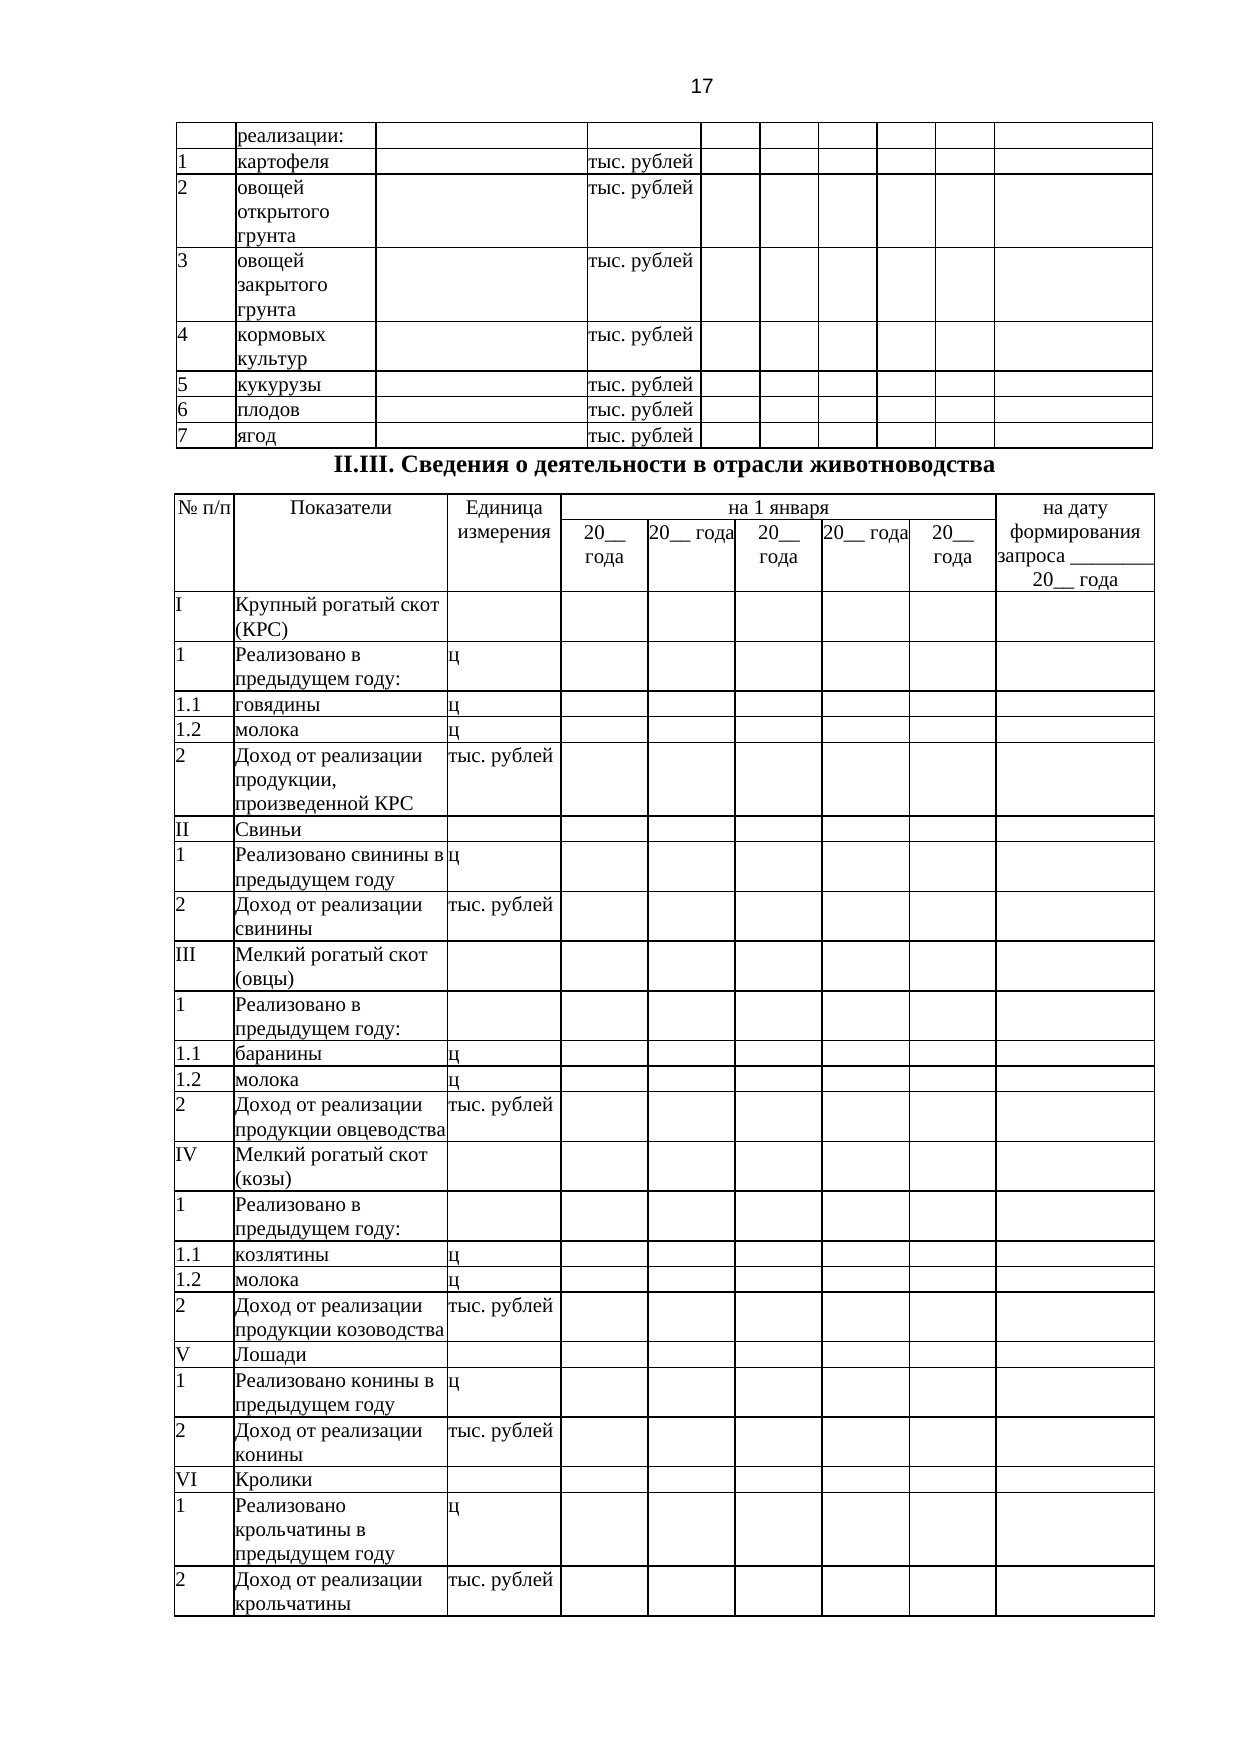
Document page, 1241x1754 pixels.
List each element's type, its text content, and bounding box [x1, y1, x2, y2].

table_cell [702, 175, 759, 247]
table_cell [995, 397, 1152, 421]
table_cell [448, 817, 560, 841]
table_cell [562, 592, 647, 641]
table_cell 1.1 [175, 692, 233, 716]
table_cell [736, 692, 821, 716]
table_cell [910, 743, 995, 815]
table_cell [997, 1467, 1154, 1491]
table_cell Реализовано в предыдущем году: [235, 1192, 447, 1240]
table_cell [562, 1142, 647, 1190]
table_cell [878, 423, 935, 447]
table_cell [649, 717, 734, 741]
table_cell [702, 397, 759, 421]
table_header Показатели [235, 495, 447, 591]
table_cell 2 [177, 175, 235, 247]
table_cell 2 [175, 1092, 233, 1141]
table_cell [562, 1092, 647, 1141]
table_cell 1 [175, 1192, 233, 1240]
table_cell [702, 322, 759, 370]
table_cell [823, 892, 909, 940]
table_cell [819, 175, 876, 247]
table_cell [649, 992, 734, 1039]
table_cell тыс. рублей [448, 1293, 560, 1341]
table_cell 1 [175, 642, 233, 690]
table_cell [910, 892, 995, 940]
table_cell Доход от реализации продукции козоводства [235, 1293, 447, 1341]
table_cell [736, 1493, 821, 1565]
table_cell [448, 942, 560, 990]
table_cell [878, 322, 935, 370]
table_cell [910, 1418, 995, 1466]
table_cell [910, 1267, 995, 1291]
table_cell [823, 1467, 909, 1491]
table_cell [936, 123, 994, 147]
table_cell [649, 1041, 734, 1065]
table_cell [761, 423, 818, 447]
table_cell [702, 149, 759, 173]
table_cell [823, 1493, 909, 1565]
table_cell [736, 992, 821, 1039]
table_cell [736, 743, 821, 815]
table_cell 1.2 [175, 717, 233, 741]
table_cell молока [235, 1067, 447, 1091]
table_cell 2 [175, 1293, 233, 1341]
table_cell [936, 423, 994, 447]
table_cell [997, 1267, 1154, 1291]
table_cell [997, 892, 1154, 940]
table_cell [936, 248, 994, 321]
table_cell [997, 1242, 1154, 1266]
table_cell 1.2 [175, 1067, 233, 1091]
table_cell ягод [237, 423, 375, 447]
table_cell [823, 1342, 909, 1366]
table_cell [736, 842, 821, 891]
table_cell [997, 642, 1154, 690]
table_cell ц [448, 842, 560, 891]
table_cell [562, 1242, 647, 1266]
table_cell [702, 423, 759, 447]
table_cell [562, 1067, 647, 1091]
table_cell [702, 123, 759, 147]
table_cell [878, 123, 935, 147]
table_cell Свиньи [235, 817, 447, 841]
table_cell Крупный рогатый скот (КРС) [235, 592, 447, 641]
table_cell тыс. рублей [448, 1567, 560, 1615]
table_cell [823, 692, 909, 716]
table_cell [997, 743, 1154, 815]
table_cell ц [448, 1493, 560, 1565]
table_cell [910, 817, 995, 841]
table_cell [823, 817, 909, 841]
table_cell [910, 842, 995, 891]
table_cell [878, 372, 935, 396]
table_cell [823, 1418, 909, 1466]
table_cell ц [448, 692, 560, 716]
table_cell [562, 1293, 647, 1341]
table_cell 3 [177, 248, 235, 321]
table_cell [377, 149, 587, 173]
table_cell [448, 1342, 560, 1366]
table_cell [649, 942, 734, 990]
table_cell [562, 692, 647, 716]
table_header Единица измерения [448, 495, 560, 591]
table_cell [448, 1192, 560, 1240]
table_cell [736, 717, 821, 741]
table_cell [823, 1242, 909, 1266]
table_cell [823, 1267, 909, 1291]
table_cell 20__ года [649, 520, 734, 591]
table_cell [562, 942, 647, 990]
table_cell молока [235, 1267, 447, 1291]
table_cell [649, 1267, 734, 1291]
table_cell Мелкий рогатый скот (овцы) [235, 942, 447, 990]
table_cell [377, 423, 587, 447]
table_cell [910, 1368, 995, 1416]
table_cell ц [448, 642, 560, 690]
table_cell [649, 692, 734, 716]
table_cell тыс. рублей [588, 248, 700, 321]
table_cell [562, 717, 647, 741]
table_cell [448, 1467, 560, 1491]
table_cell [936, 175, 994, 247]
table_cell ц [448, 1041, 560, 1065]
table_cell [736, 642, 821, 690]
table_cell [761, 149, 818, 173]
table_cell Доход от реализации продукции, произведенной КРС [235, 743, 447, 815]
table_cell [736, 1242, 821, 1266]
table_cell [562, 1041, 647, 1065]
table_cell [562, 1567, 647, 1615]
table_cell 1.1 [175, 1242, 233, 1266]
table_cell [736, 892, 821, 940]
table_cell кормовых культур [237, 322, 375, 370]
table_cell [649, 1142, 734, 1190]
table_cell [997, 717, 1154, 741]
table_cell тыс. рублей [448, 1092, 560, 1141]
table_cell [702, 372, 759, 396]
table_cell [995, 322, 1152, 370]
table_cell 20__ года [562, 520, 647, 591]
table_cell [910, 592, 995, 641]
table_cell [736, 1418, 821, 1466]
table_cell [997, 1567, 1154, 1615]
table_cell [649, 1467, 734, 1491]
table_cell 6 [177, 397, 235, 421]
table_cell [823, 1368, 909, 1416]
table_cell [910, 992, 995, 1039]
text II.III. Сведения о деятельности в отрасли животноводства [177, 449, 1152, 477]
table_cell [910, 1067, 995, 1091]
table_header на 1 января [562, 495, 995, 519]
table_cell [377, 397, 587, 421]
table_cell [736, 1467, 821, 1491]
table_cell 2 [175, 1567, 233, 1615]
table_cell тыс. рублей [448, 743, 560, 815]
table_cell [702, 248, 759, 321]
table_cell [448, 1142, 560, 1190]
table_cell 1.1 [175, 1041, 233, 1065]
table_cell IV [175, 1142, 233, 1190]
table_cell [878, 397, 935, 421]
table_cell [997, 942, 1154, 990]
table_cell [649, 592, 734, 641]
table_cell тыс. рублей [448, 892, 560, 940]
table_cell [823, 1041, 909, 1065]
table_cell тыс. рублей [448, 1418, 560, 1466]
table_cell 1 [175, 1368, 233, 1416]
table_cell Доход от реализации конины [235, 1418, 447, 1466]
table_cell [736, 1267, 821, 1291]
table_cell [910, 717, 995, 741]
table_cell тыс. рублей [588, 149, 700, 173]
table_cell 20__ года [736, 520, 821, 591]
table_cell [995, 149, 1152, 173]
table_cell [736, 1293, 821, 1341]
table_cell тыс. рублей [588, 372, 700, 396]
table_cell Реализовано в предыдущем году: [235, 992, 447, 1039]
table_cell Реализовано конины в предыдущем году [235, 1368, 447, 1416]
table_cell [736, 1567, 821, 1615]
table_cell [649, 1368, 734, 1416]
table_cell [736, 1142, 821, 1190]
table_cell овощей открытого грунта [237, 175, 375, 247]
table_cell [377, 175, 587, 247]
table_cell [995, 175, 1152, 247]
table_cell [878, 175, 935, 247]
table_cell [562, 642, 647, 690]
table_cell Лошади [235, 1342, 447, 1366]
table_cell [562, 1192, 647, 1240]
table_cell [823, 1142, 909, 1190]
table_cell [936, 322, 994, 370]
table_cell тыс. рублей [588, 322, 700, 370]
table_cell [649, 1242, 734, 1266]
table_cell [562, 842, 647, 891]
table_cell 1 [177, 149, 235, 173]
table_cell [649, 1092, 734, 1141]
table_cell [736, 592, 821, 641]
table_cell Доход от реализации крольчатины [235, 1567, 447, 1615]
table_cell [649, 817, 734, 841]
table_cell [562, 1493, 647, 1565]
table_cell [736, 1067, 821, 1091]
table_cell ц [448, 1067, 560, 1091]
table_cell [997, 1142, 1154, 1190]
table_cell ц [448, 1267, 560, 1291]
table_cell [823, 717, 909, 741]
table_cell 1 [175, 1493, 233, 1565]
table_cell тыс. рублей [588, 175, 700, 247]
table_cell 2 [175, 1418, 233, 1466]
table_cell [997, 1342, 1154, 1366]
table_cell [997, 592, 1154, 641]
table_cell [237, 123, 375, 147]
table_cell [995, 123, 1152, 147]
table_cell [936, 397, 994, 421]
table_cell [819, 149, 876, 173]
table_header на дату формирования запроса ________ 20__ года [997, 495, 1154, 591]
table_cell говядины [235, 692, 447, 716]
table_cell 4 [177, 322, 235, 370]
table_cell [878, 248, 935, 321]
table_cell [995, 372, 1152, 396]
table_cell Доход от реализации продукции овцеводства [235, 1092, 447, 1141]
table_cell Кролики [235, 1467, 447, 1491]
table_cell [997, 1493, 1154, 1565]
table_cell [995, 423, 1152, 447]
table_cell [910, 1467, 995, 1491]
table_cell баранины [235, 1041, 447, 1065]
table_cell [823, 992, 909, 1039]
table_cell [910, 1192, 995, 1240]
table_cell [910, 1242, 995, 1266]
table_cell [448, 992, 560, 1039]
table_cell [997, 1192, 1154, 1240]
table_cell 1 [175, 992, 233, 1039]
table_cell [819, 123, 876, 147]
table_cell Мелкий рогатый скот (козы) [235, 1142, 447, 1190]
table_cell [995, 248, 1152, 321]
table_cell [649, 1342, 734, 1366]
table_cell [649, 1293, 734, 1341]
table_cell [910, 1092, 995, 1141]
table_cell плодов [237, 397, 375, 421]
table_cell [997, 1041, 1154, 1065]
table_cell [823, 1567, 909, 1615]
table_cell 1.2 [175, 1267, 233, 1291]
table_cell [936, 149, 994, 173]
table_cell [997, 1418, 1154, 1466]
table_cell II [175, 817, 233, 841]
table_cell [649, 892, 734, 940]
table_cell [823, 1192, 909, 1240]
table_cell [649, 1192, 734, 1240]
table_cell [649, 642, 734, 690]
table_cell [761, 123, 818, 147]
table_cell [910, 1493, 995, 1565]
table_cell [761, 397, 818, 421]
table_cell 20__ года [823, 520, 909, 591]
table_cell V [175, 1342, 233, 1366]
table_cell [910, 1041, 995, 1065]
table_cell ц [448, 1368, 560, 1416]
table_cell I [175, 592, 233, 641]
table_cell [761, 248, 818, 321]
table_cell [562, 1267, 647, 1291]
table_cell [819, 372, 876, 396]
table_cell [736, 1092, 821, 1141]
table_cell [562, 1368, 647, 1416]
table_cell картофеля [237, 149, 375, 173]
table_cell [736, 942, 821, 990]
table_cell [377, 123, 587, 147]
table_cell [761, 372, 818, 396]
table_cell [649, 1067, 734, 1091]
table_cell ц [448, 1242, 560, 1266]
table_cell [736, 1192, 821, 1240]
table_cell [448, 592, 560, 641]
table_cell Реализовано свинины в предыдущем году [235, 842, 447, 891]
table_cell [910, 1293, 995, 1341]
table_cell [997, 817, 1154, 841]
table_cell [649, 743, 734, 815]
table_cell [823, 642, 909, 690]
table_cell [910, 642, 995, 690]
table_header № п/п [175, 495, 233, 591]
table_cell [997, 992, 1154, 1039]
table_cell [819, 322, 876, 370]
table_cell [910, 1567, 995, 1615]
table_cell 2 [175, 892, 233, 940]
table_cell [562, 1342, 647, 1366]
table_cell [377, 322, 587, 370]
table_cell молока [235, 717, 447, 741]
table_cell III [175, 942, 233, 990]
table_cell [588, 123, 700, 147]
table_cell [910, 942, 995, 990]
table_cell Реализовано крольчатины в предыдущем году [235, 1493, 447, 1565]
table_cell [736, 1041, 821, 1065]
table_cell [997, 1067, 1154, 1091]
table_cell 7 [177, 423, 235, 447]
table_cell [823, 743, 909, 815]
table_cell [997, 1293, 1154, 1341]
table_cell Реализовано в предыдущем году: [235, 642, 447, 690]
table_cell [823, 842, 909, 891]
table_cell [878, 149, 935, 173]
table_cell козлятины [235, 1242, 447, 1266]
table_cell [997, 842, 1154, 891]
table_cell [761, 322, 818, 370]
table_cell [736, 1342, 821, 1366]
table_cell 1 [175, 842, 233, 891]
table_cell [649, 1567, 734, 1615]
table_cell [649, 1418, 734, 1466]
table_cell [997, 1092, 1154, 1141]
table_cell [649, 842, 734, 891]
table_cell кукурузы [237, 372, 375, 396]
table_cell [736, 1368, 821, 1416]
table_cell II [177, 123, 235, 147]
table_cell [377, 372, 587, 396]
table_cell [562, 992, 647, 1039]
table_cell [649, 1493, 734, 1565]
table_cell VI [175, 1467, 233, 1491]
table_cell тыс. рублей [588, 397, 700, 421]
table_cell [736, 817, 821, 841]
table_cell 5 [177, 372, 235, 396]
table_cell овощей закрытого грунта [237, 248, 375, 321]
table_cell [936, 372, 994, 396]
table_cell [823, 1067, 909, 1091]
table_cell [823, 592, 909, 641]
table_cell [819, 397, 876, 421]
table_cell [823, 942, 909, 990]
table_cell [819, 423, 876, 447]
table_cell [823, 1293, 909, 1341]
table_cell [819, 248, 876, 321]
table_cell ц [448, 717, 560, 741]
table_cell [562, 817, 647, 841]
table_cell [562, 1418, 647, 1466]
table_cell [562, 1467, 647, 1491]
table_cell [562, 743, 647, 815]
table_cell [997, 692, 1154, 716]
table_cell тыс. рублей [588, 423, 700, 447]
table_cell [823, 1092, 909, 1141]
table_cell 20__ года [910, 520, 995, 591]
table_cell [761, 175, 818, 247]
table_cell 2 [175, 743, 233, 815]
table_cell [997, 1368, 1154, 1416]
table_cell Доход от реализации свинины [235, 892, 447, 940]
table_cell [377, 248, 587, 321]
table_cell [562, 892, 647, 940]
table_cell [910, 1342, 995, 1366]
table_cell [910, 1142, 995, 1190]
table_cell [910, 692, 995, 716]
